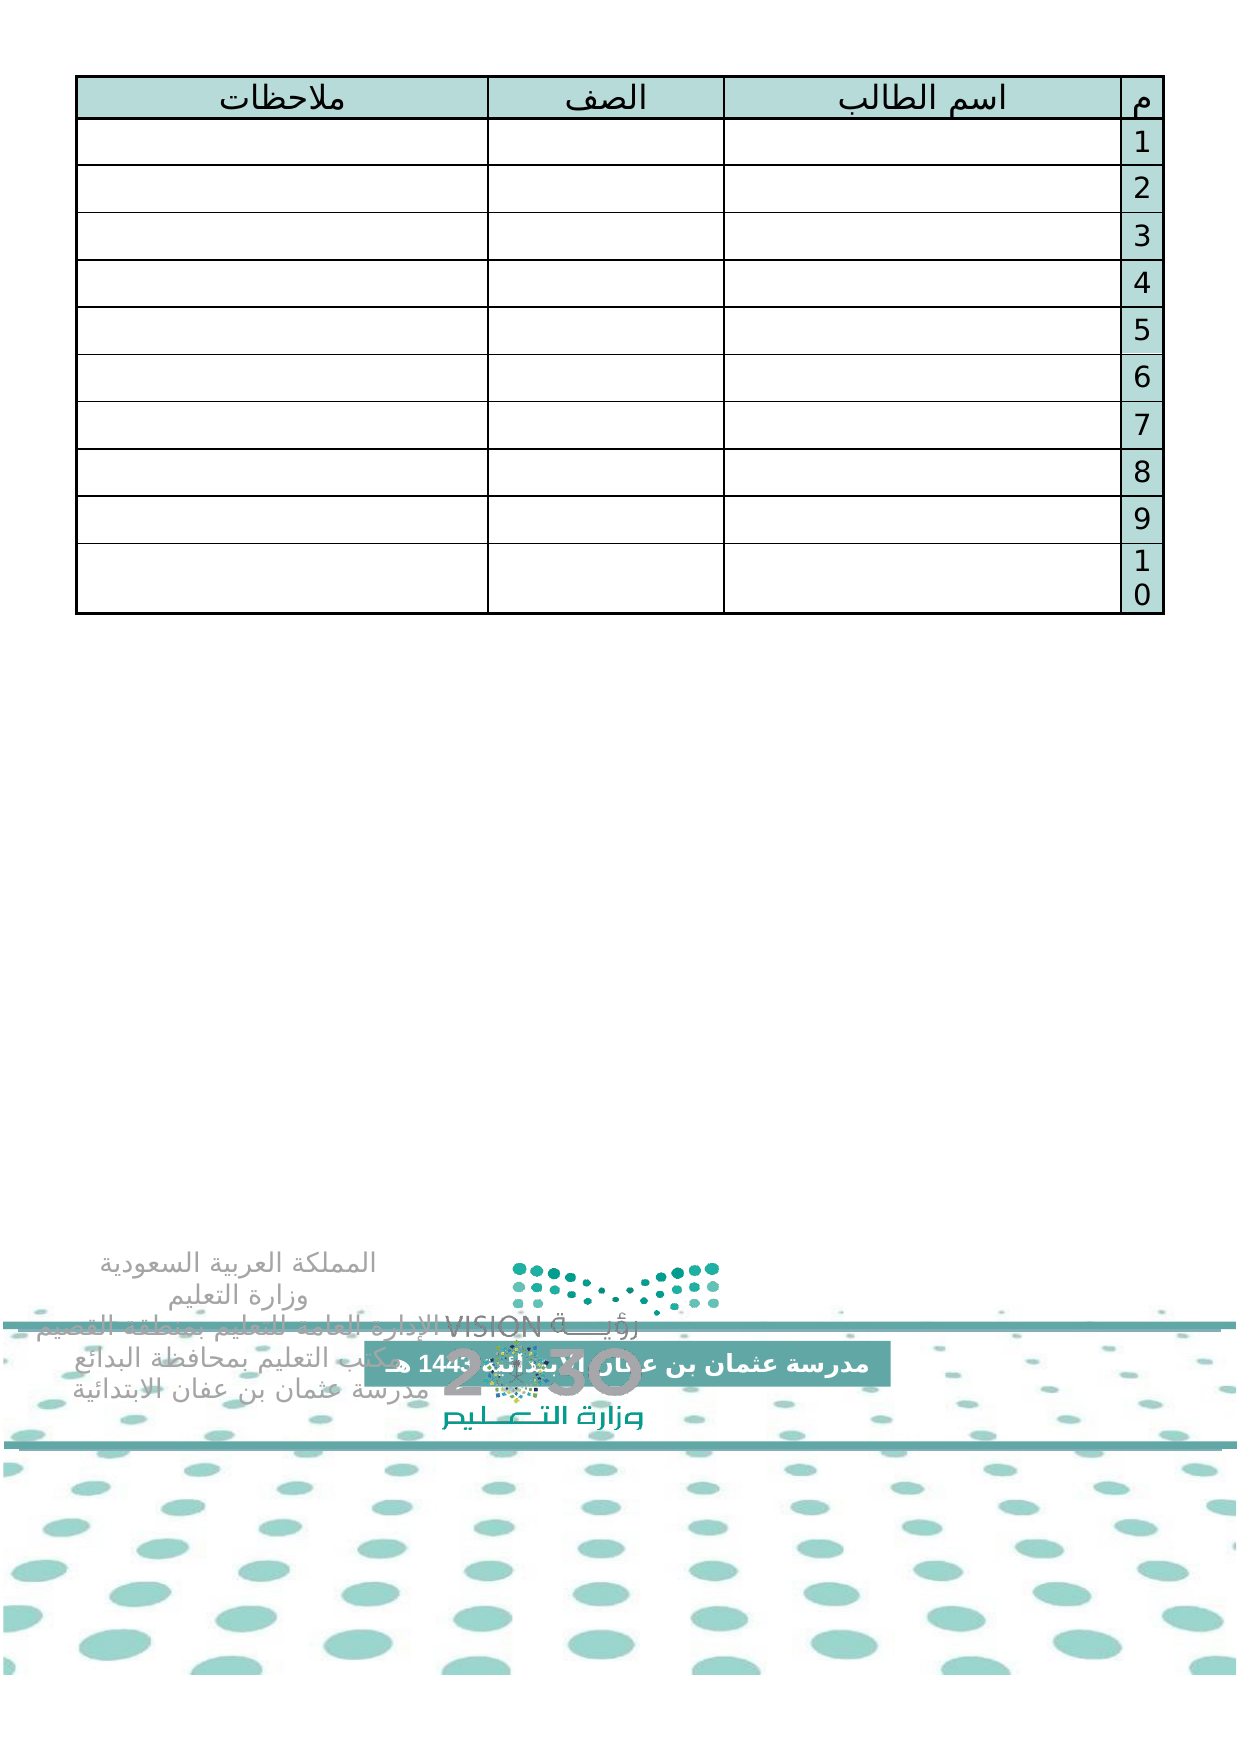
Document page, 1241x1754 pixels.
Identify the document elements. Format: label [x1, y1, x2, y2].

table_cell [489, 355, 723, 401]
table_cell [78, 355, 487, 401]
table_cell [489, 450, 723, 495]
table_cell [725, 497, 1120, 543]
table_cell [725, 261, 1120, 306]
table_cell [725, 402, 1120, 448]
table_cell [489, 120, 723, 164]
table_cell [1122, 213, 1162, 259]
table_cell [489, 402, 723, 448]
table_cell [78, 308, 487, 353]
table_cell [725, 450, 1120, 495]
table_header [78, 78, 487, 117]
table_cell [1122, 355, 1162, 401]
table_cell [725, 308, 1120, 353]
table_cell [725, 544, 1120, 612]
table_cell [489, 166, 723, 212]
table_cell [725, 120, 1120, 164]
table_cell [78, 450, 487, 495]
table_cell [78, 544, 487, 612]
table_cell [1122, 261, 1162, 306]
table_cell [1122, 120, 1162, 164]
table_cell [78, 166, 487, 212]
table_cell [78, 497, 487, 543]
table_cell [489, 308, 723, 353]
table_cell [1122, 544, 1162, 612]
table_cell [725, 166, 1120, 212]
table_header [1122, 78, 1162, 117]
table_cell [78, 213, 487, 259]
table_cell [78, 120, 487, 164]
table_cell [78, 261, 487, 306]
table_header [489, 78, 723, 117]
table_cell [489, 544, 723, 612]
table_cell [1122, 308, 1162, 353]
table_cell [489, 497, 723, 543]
picture [3, 1256, 1237, 1675]
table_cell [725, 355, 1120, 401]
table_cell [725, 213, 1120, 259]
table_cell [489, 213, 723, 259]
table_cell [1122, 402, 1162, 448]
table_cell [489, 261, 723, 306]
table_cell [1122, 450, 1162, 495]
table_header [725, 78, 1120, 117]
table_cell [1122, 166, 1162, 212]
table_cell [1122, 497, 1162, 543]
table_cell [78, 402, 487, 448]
